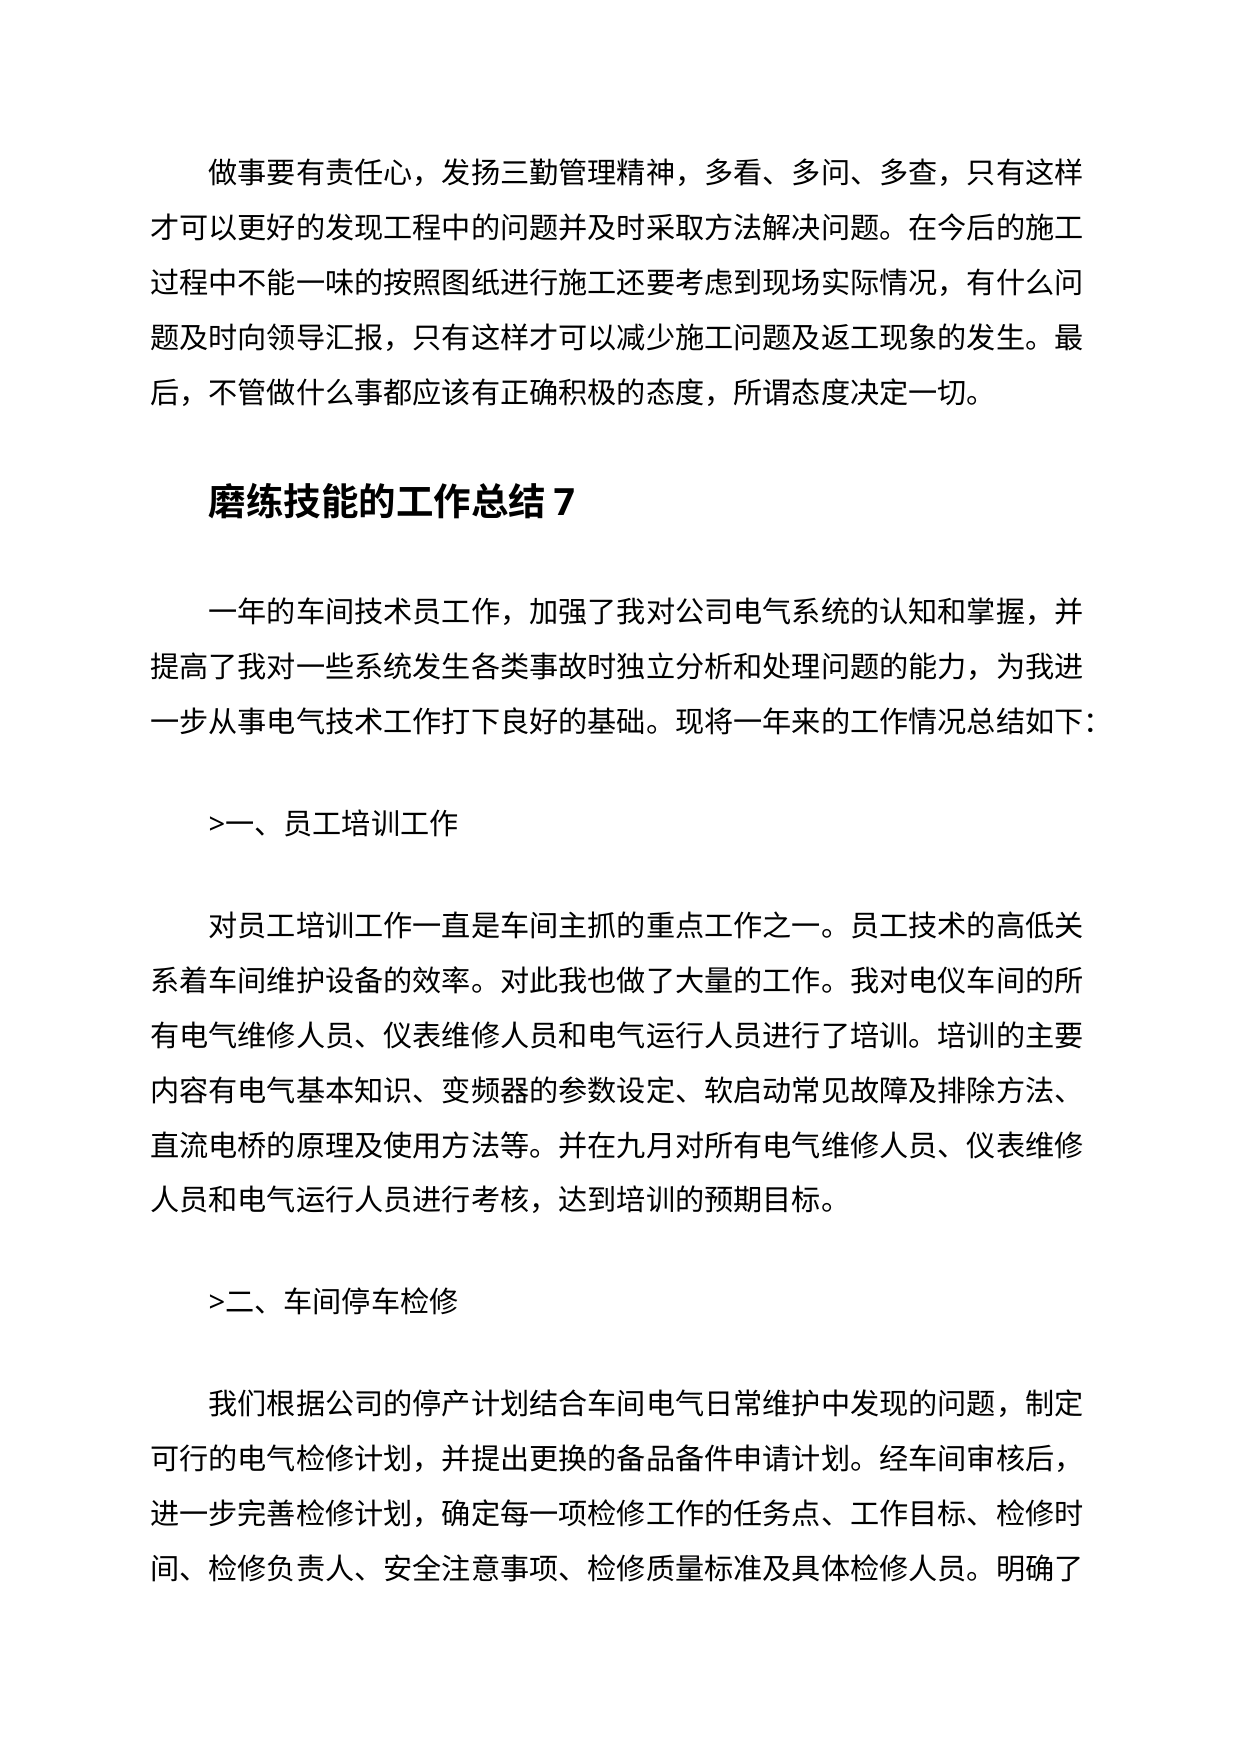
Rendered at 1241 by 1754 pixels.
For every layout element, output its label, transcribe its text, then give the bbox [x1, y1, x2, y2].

text 对员工培训工作一直是车间主抓的重点工作之一。员工技术的高低关系着车间维护设备的效率。对此我也做了大量的工作。我对电仪车间的所有电气维修人员、仪表维修人员和电气运行人员进行了培训。培训的主要内容有电气基本知识、变频器的参数设定、软启动常见故障及排除方法、直流电桥的原理及使用方法等。并在九月对所有电气维修人员、仪表维修人员和电气运行人员进行考核，达到培训的预期目标。 [150, 902, 1090, 1219]
text >一、员工培训工作 [150, 801, 1090, 843]
text 磨练技能的工作总结7 [150, 471, 1090, 526]
text >二、车间停车检修 [150, 1279, 1090, 1321]
text 做事要有责任心，发扬三勤管理精神，多看、多问、多查，只有这样才可以更好的发现工程中的问题并及时采取方法解决问题。在今后的施工过程中不能一味的按照图纸进行施工还要考虑到现场实际情况，有什么问题及时向领导汇报，只有这样才可以减少施工问题及返工现象的发生。最后，不管做什么事都应该有正确积极的态度，所谓态度决定一切。 [150, 150, 1090, 412]
text 一年的车间技术员工作，加强了我对公司电气系统的认知和掌握，并提高了我对一些系统发生各类事故时独立分析和处理问题的能力，为我进一步从事电气技术工作打下良好的基础。现将一年来的工作情况总结如下： [150, 589, 1090, 741]
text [150, 1381, 1090, 1588]
